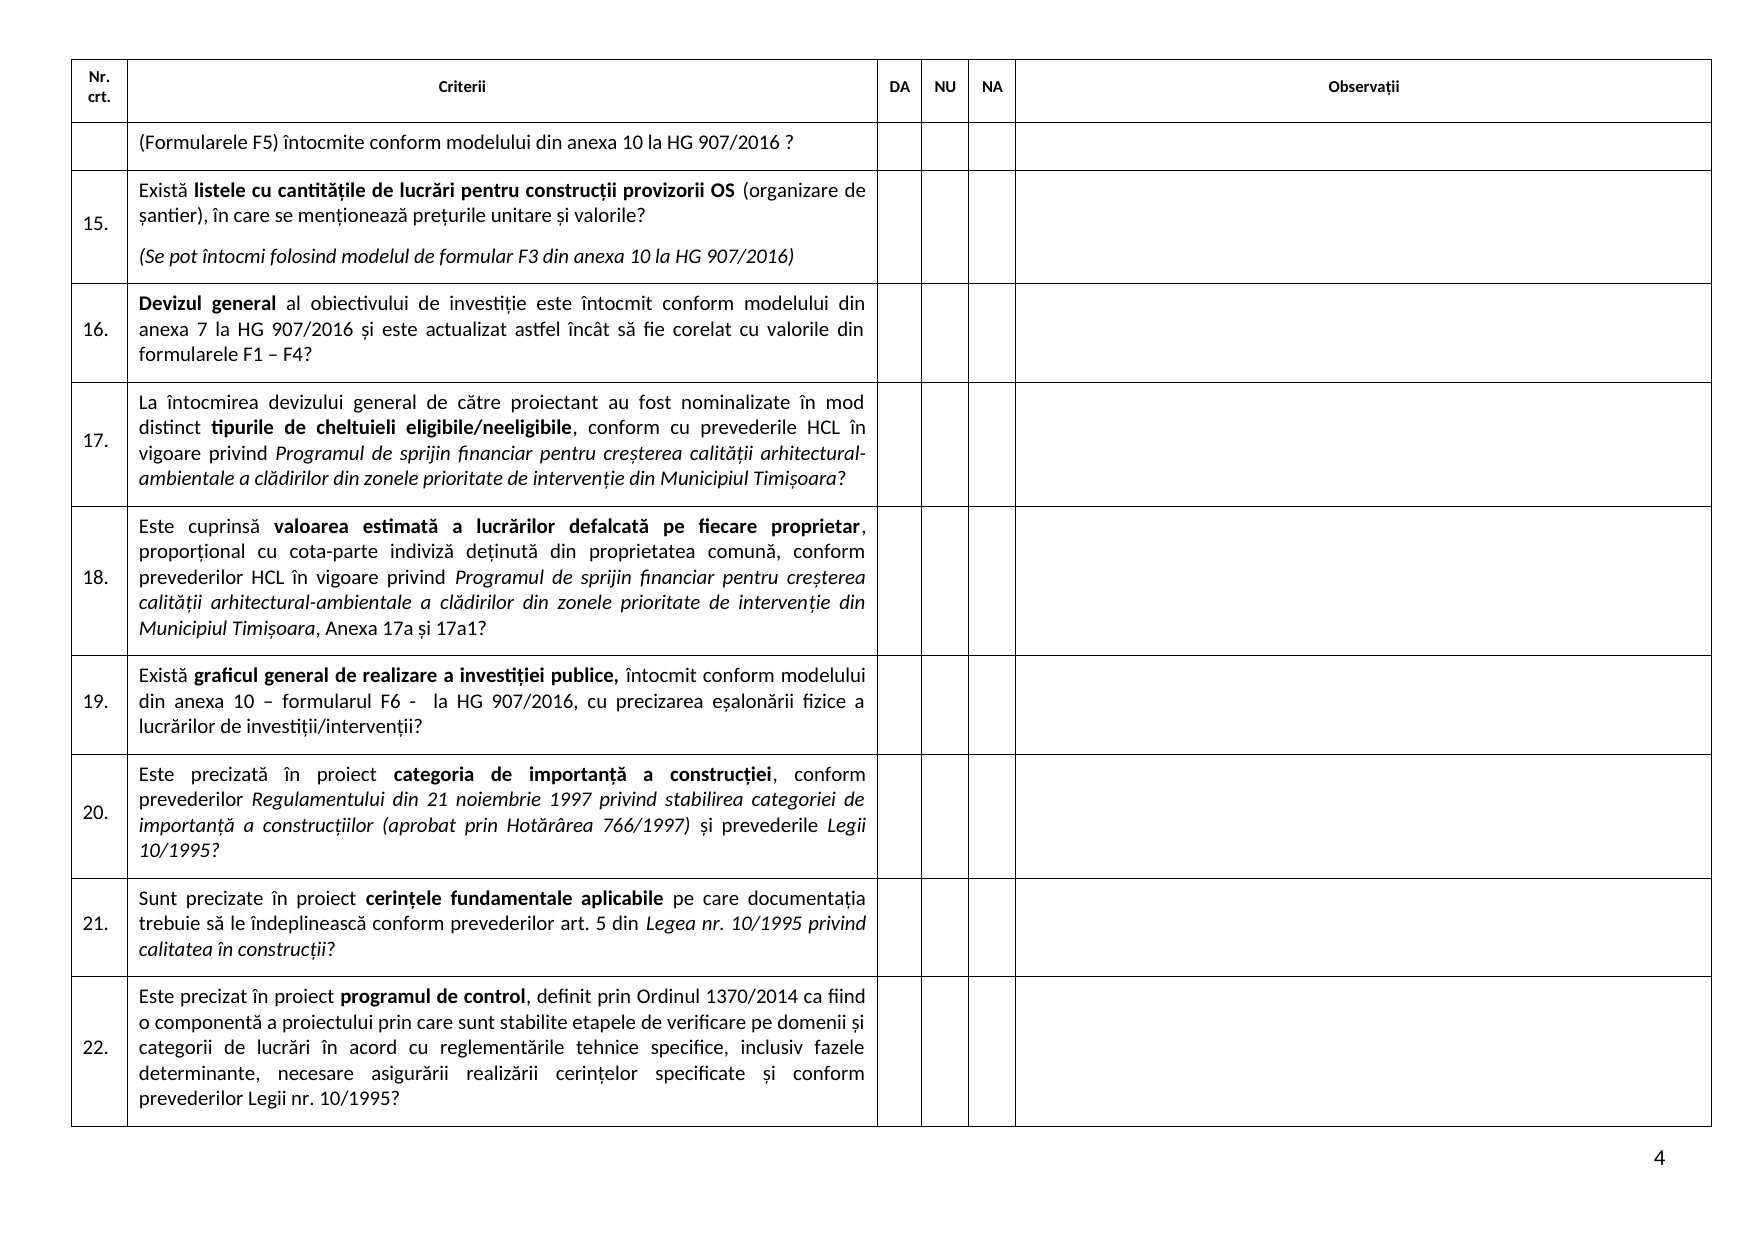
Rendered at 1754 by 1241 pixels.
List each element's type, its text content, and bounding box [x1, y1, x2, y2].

table_cell [72, 656, 127, 754]
table_cell [1016, 507, 1711, 655]
table_cell [969, 507, 1015, 655]
table_cell [1016, 171, 1711, 283]
table_header Criterii [128, 60, 877, 122]
table_cell La întocmirea devizului general de către proiectant au fost nominalizate în mod distinct tipurile de cheltuieli eligibile/neeligibile, conform cu prevederile HCL în vigoare privind Programul de sprijin financiar pentru creșterea calității arhitectural-ambientale a clădirilor din zonele prioritate de intervenție din Municipiul Timișoara? [128, 383, 877, 506]
table_cell [922, 171, 968, 283]
table_cell [969, 171, 1015, 283]
table_cell [1016, 755, 1711, 878]
table_cell [72, 383, 127, 506]
table_header Observații [1016, 60, 1711, 122]
table_cell Este precizat în proiect programul de control, definit prin Ordinul 1370/2014 ca fiind o componentă a proiectului prin care sunt stabilite etapele de verificare pe domenii și categorii de lucrări în acord cu reglementările tehnice specifice, inclusiv fazele determinante, necesare asigurării realizării cerințelor specificate și conform prevederilor Legii nr. 10/1995? [128, 977, 877, 1126]
table_cell [878, 879, 921, 976]
table_cell [878, 507, 921, 655]
table_cell [1016, 284, 1711, 382]
table_cell [969, 656, 1015, 754]
table_cell [72, 879, 127, 976]
table_header NA [969, 60, 1015, 122]
table_cell [969, 284, 1015, 382]
table_cell Este precizată în proiect categoria de importanță a construcției, conform prevederilor Regulamentului din 21 noiembrie 1997 privind stabilirea categoriei de importanță a construcțiilor (aprobat prin Hotărârea 766/1997) și prevederile Legii 10/1995? [128, 755, 877, 878]
table_cell [72, 284, 127, 382]
table_cell Este cuprinsă valoarea estimată a lucrărilor defalcată pe fiecare proprietar, proporțional cu cota-parte indiviză deținută din proprietatea comună, conform prevederilor HCL în vigoare privind Programul de sprijin financiar pentru creșterea calității arhitectural-ambientale a clădirilor din zonele prioritate de intervenție din Municipiul Timișoara, Anexa 17a și 17a1? [128, 507, 877, 655]
table_cell [1016, 879, 1711, 976]
table_cell [969, 879, 1015, 976]
table_cell [72, 507, 127, 655]
table_cell [969, 755, 1015, 878]
table_cell [922, 656, 968, 754]
table_cell [878, 977, 921, 1126]
table_cell [922, 977, 968, 1126]
table_cell [969, 383, 1015, 506]
table_header NU [922, 60, 968, 122]
table_cell [922, 879, 968, 976]
table_cell [1016, 123, 1711, 170]
table_cell [72, 171, 127, 283]
table_cell [878, 171, 921, 283]
table_cell [878, 284, 921, 382]
table_cell [922, 507, 968, 655]
table_cell [922, 755, 968, 878]
table_cell [969, 123, 1015, 170]
table_cell [922, 383, 968, 506]
table_cell [1016, 656, 1711, 754]
table_cell [878, 656, 921, 754]
table_cell [969, 977, 1015, 1126]
table_cell [1016, 977, 1711, 1126]
table_cell Devizul general al obiectivului de investiție este întocmit conform modelului din anexa 7 la HG 907/2016 și este actualizat astfel încât să fie corelat cu valorile din formularele F1 – F4? [128, 284, 877, 382]
table_header DA [878, 60, 921, 122]
table_cell [878, 383, 921, 506]
table_cell [72, 977, 127, 1126]
table_cell Sunt precizate în proiect cerințele fundamentale aplicabile pe care documentația trebuie să le îndeplinească conform prevederilor art. 5 din Legea nr. 10/1995 privind calitatea în construcții? [128, 879, 877, 976]
table_cell [72, 123, 127, 170]
table_cell [922, 123, 968, 170]
table_cell [878, 755, 921, 878]
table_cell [128, 123, 877, 170]
table_cell [72, 755, 127, 878]
table_cell Există graficul general de realizare a investiției publice, întocmit conform modelului din anexa 10 – formularul F6 - la HG 907/2016, cu precizarea eșalonării fizice a lucrărilor de investiții/intervenții? [128, 656, 877, 754]
table_cell [1016, 383, 1711, 506]
table_header Nr. crt. [72, 60, 127, 122]
table_cell [922, 284, 968, 382]
table_cell Există listele cu cantitățile de lucrări pentru construcții provizorii OS (organizare de șantier), în care se menționează prețurile unitare și valorile? (Se pot întocmi folosind modelul de formular F3 din anexa 10 la HG 907/2016) [128, 171, 877, 283]
table_cell [878, 123, 921, 170]
